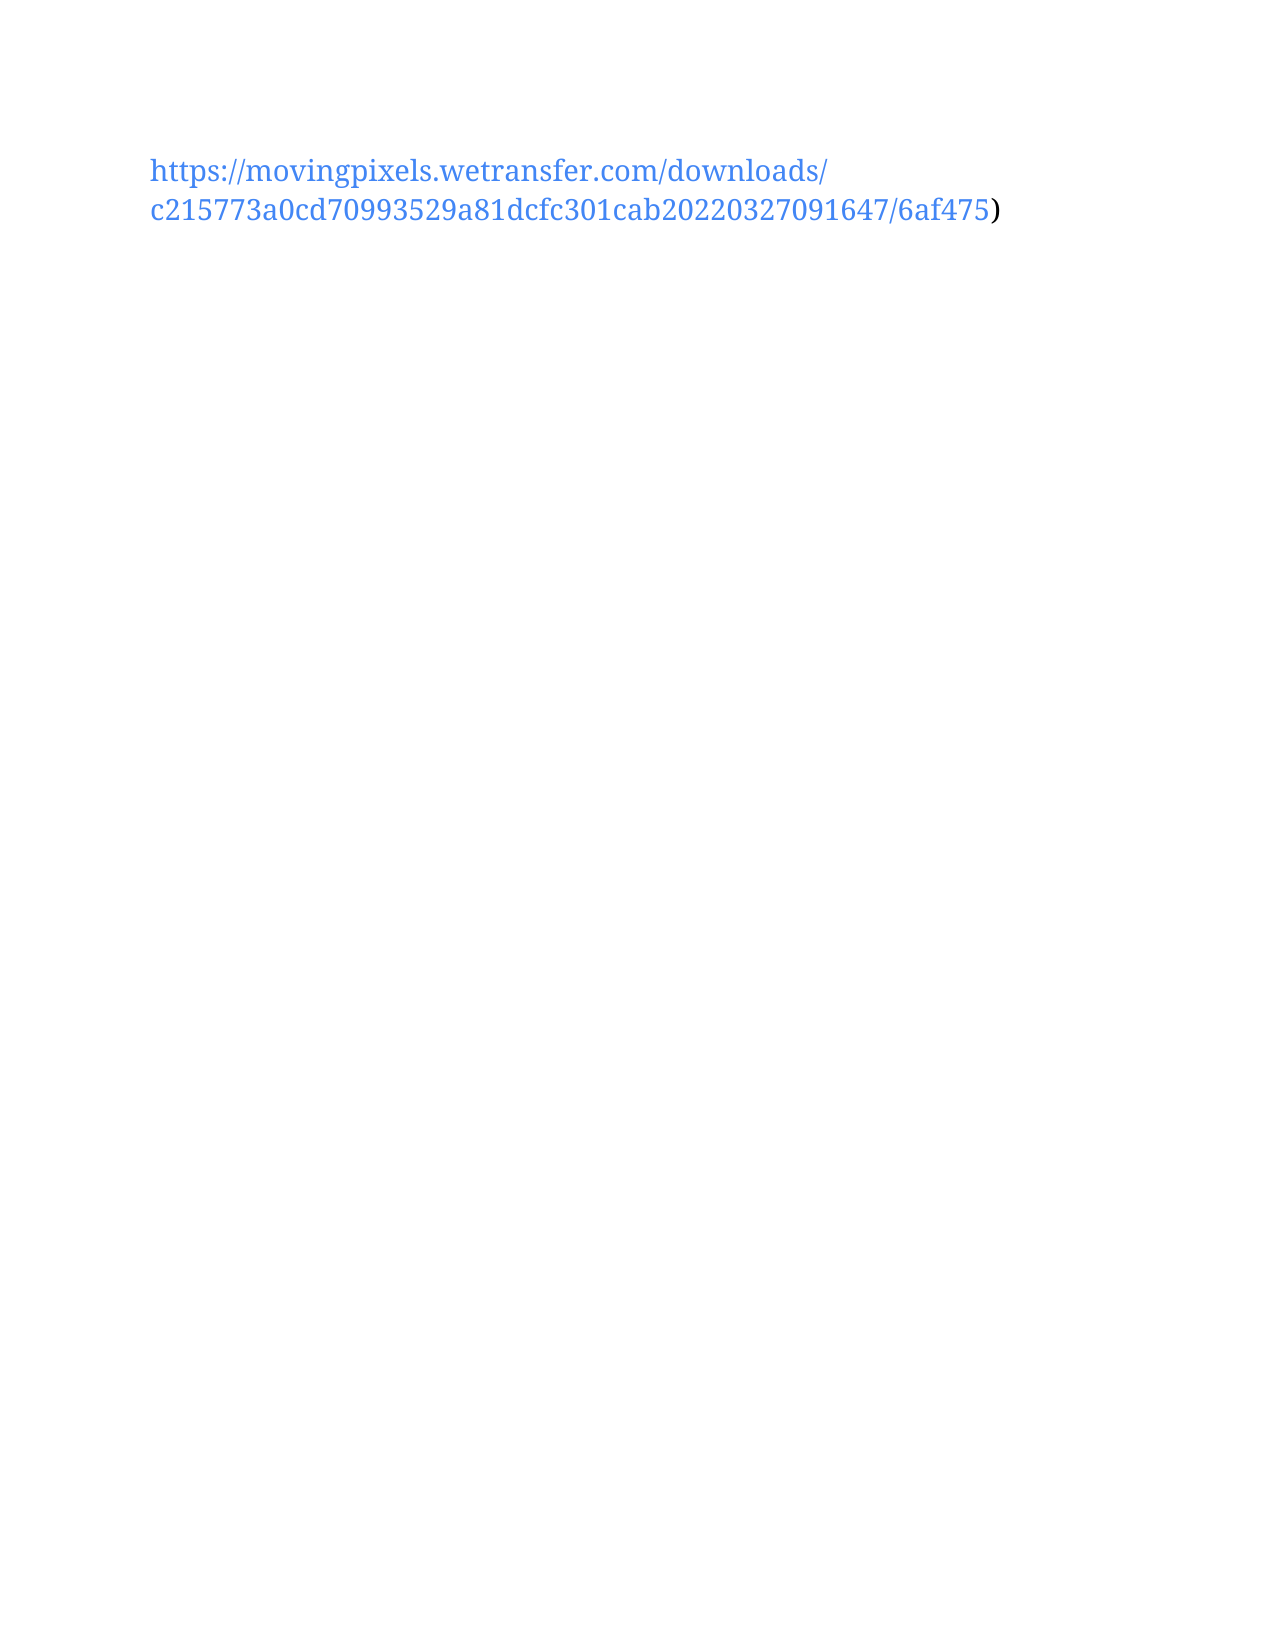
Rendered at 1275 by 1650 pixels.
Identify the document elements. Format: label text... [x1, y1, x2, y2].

text c215773a0cd70993529a81dcfc301cab20220327091647/6af475) [150, 190, 1125, 229]
text https://movingpixels.wetransfer.com/downloads/ [150, 150, 1125, 190]
